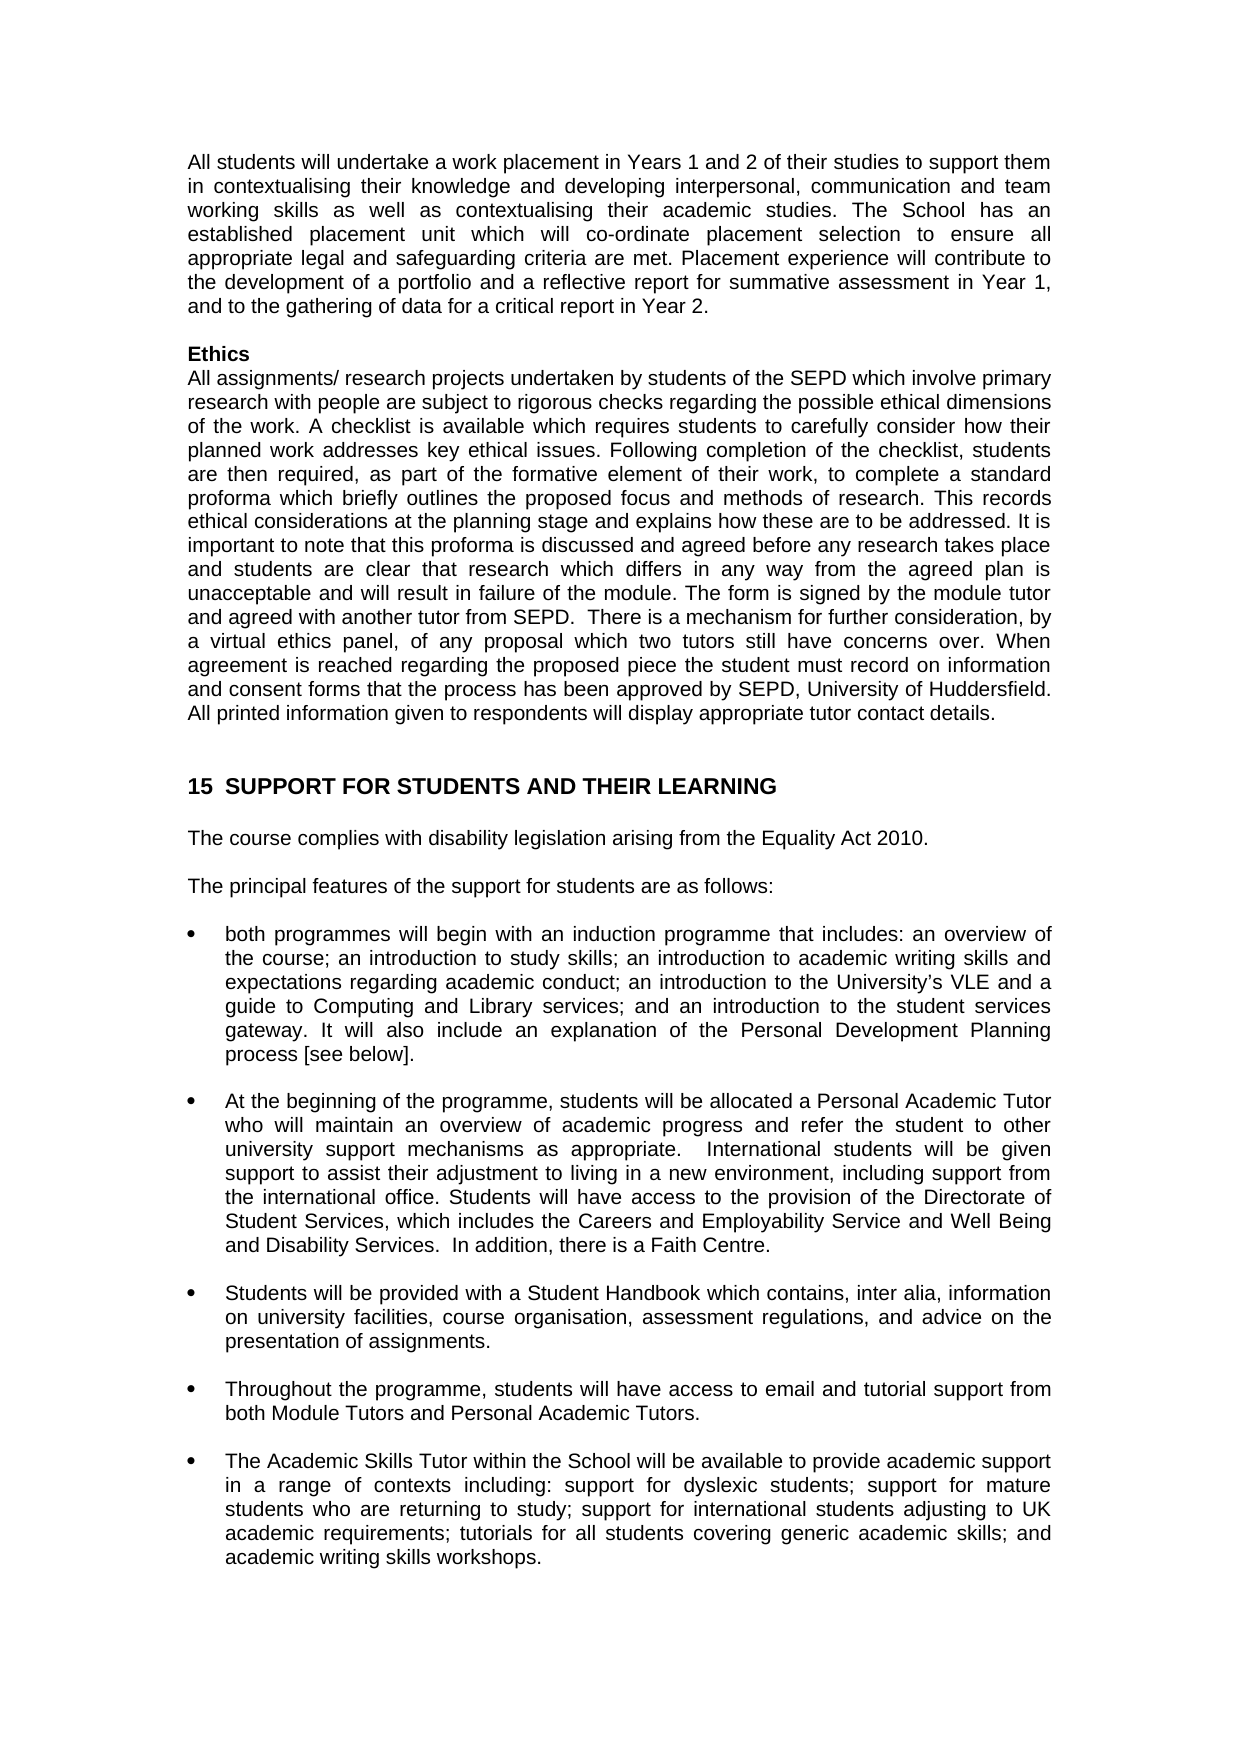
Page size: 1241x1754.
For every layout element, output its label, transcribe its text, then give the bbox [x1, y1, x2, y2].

text Ethics [187, 342, 1053, 366]
list At the beginning of the programme, students will be allocated a Personal Academic Tutor who will maintain an overview of academic progress and refer the student to other university support mechanisms as appropriate. International students will be given support to assist their adjustment to living in a new environment, including support from the international office. Students will have access to the provision of the Directorate of Student Services, which includes the Careers and Employability Service and Well Being and Disability Services. In addition, there is a Faith Centre. [187, 1089, 1053, 1257]
text All students will undertake a work placement in Years 1 and 2 of their studies to support them in contextualising their knowledge and developing interpersonal, communication and team working skills as well as contextualising their academic studies. The School has an established placement unit which will co-ordinate placement selection to ensure all appropriate legal and safeguarding criteria are met. Placement experience will contribute to the development of a portfolio and a reflective report for summative assessment in Year 1, and to the gathering of data for a critical report in Year 2. [187, 150, 1053, 318]
list The Academic Skills Tutor within the School will be available to provide academic support in a range of contexts including: support for dyslexic students; support for mature students who are returning to study; support for international students adjusting to UK academic requirements; tutorials for all students covering generic academic skills; and academic writing skills workshops. [187, 1449, 1053, 1569]
text The principal features of the support for students are as follows: [187, 873, 1053, 897]
list both programmes will begin with an induction programme that includes: an overview of the course; an introduction to study skills; an introduction to academic writing skills and expectations regarding academic conduct; an introduction to the University’s VLE and a guide to Computing and Library services; and an introduction to the student services gateway. It will also include an explanation of the Personal Development Planning process [see below]. [187, 921, 1053, 1065]
list Throughout the programme, students will have access to email and tutorial support from both Module Tutors and Personal Academic Tutors. [187, 1377, 1053, 1425]
text The course complies with disability legislation arising from the Equality Act 2010. [187, 826, 1053, 849]
subtitle SUPPORT FOR STUDENTS AND THEIR LEARNING [187, 773, 1053, 799]
text All assignments/ research projects undertaken by students of the SEPD which involve primary research with people are subject to rigorous checks regarding the possible ethical dimensions of the work. A checklist is available which requires students to carefully consider how their planned work addresses key ethical issues. Following completion of the checklist, students are then required, as part of the formative element of their work, to complete a standard proforma which briefly outlines the proposed focus and methods of research. This records ethical considerations at the planning stage and explains how these are to be addressed. It is important to note that this proforma is discussed and agreed before any research takes place and students are clear that research which differs in any way from the agreed plan is unacceptable and will result in failure of the module. The form is signed by the module tutor and agreed with another tutor from SEPD. There is a mechanism for further consideration, by a virtual ethics panel, of any proposal which two tutors still have concerns over. When agreement is reached regarding the proposed piece the student must record on information and consent forms that the process has been approved by SEPD, University of Huddersfield. All printed information given to respondents will display appropriate tutor contact details. [187, 366, 1053, 725]
list Students will be provided with a Student Handbook which contains, inter alia, information on university facilities, course organisation, assessment regulations, and advice on the presentation of assignments. [187, 1281, 1053, 1353]
